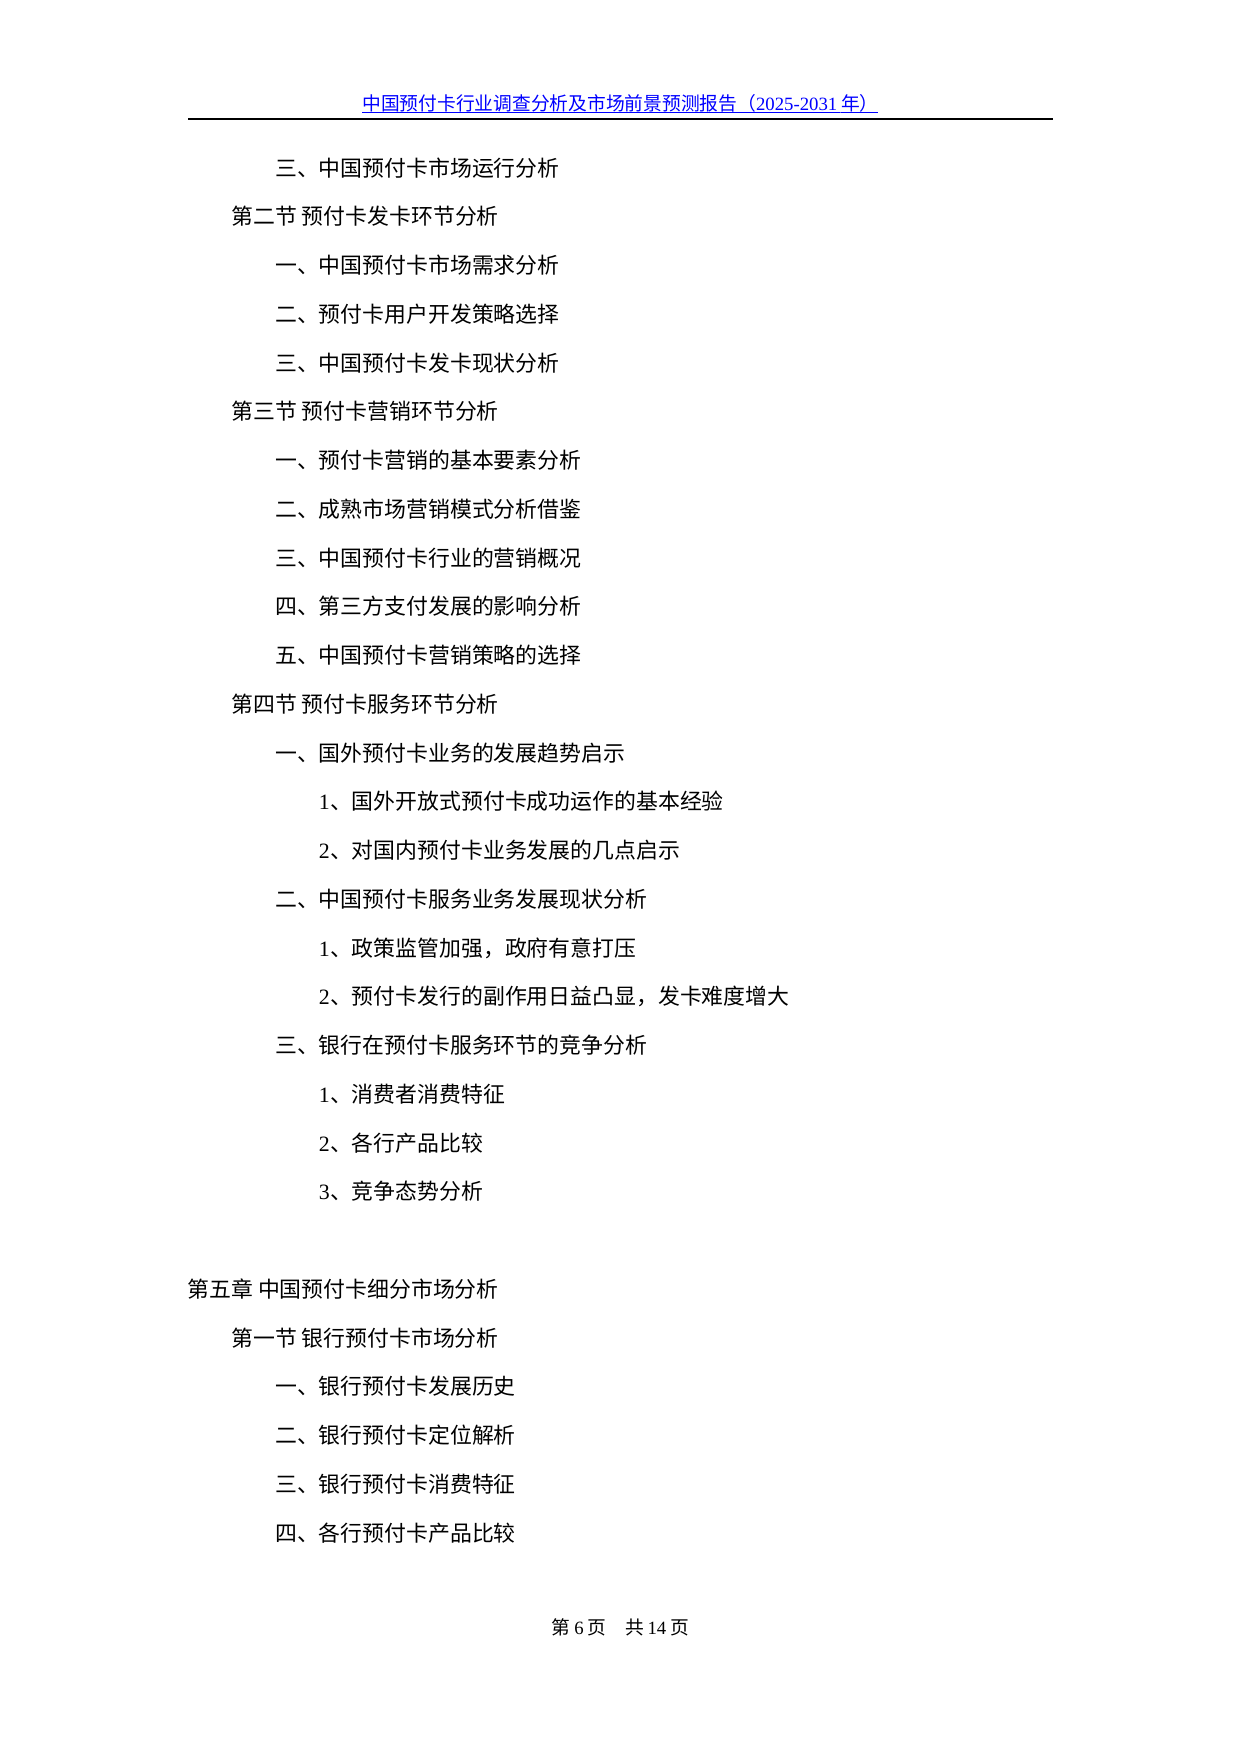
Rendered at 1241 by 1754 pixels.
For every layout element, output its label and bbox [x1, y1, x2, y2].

text [187, 150, 1053, 1548]
